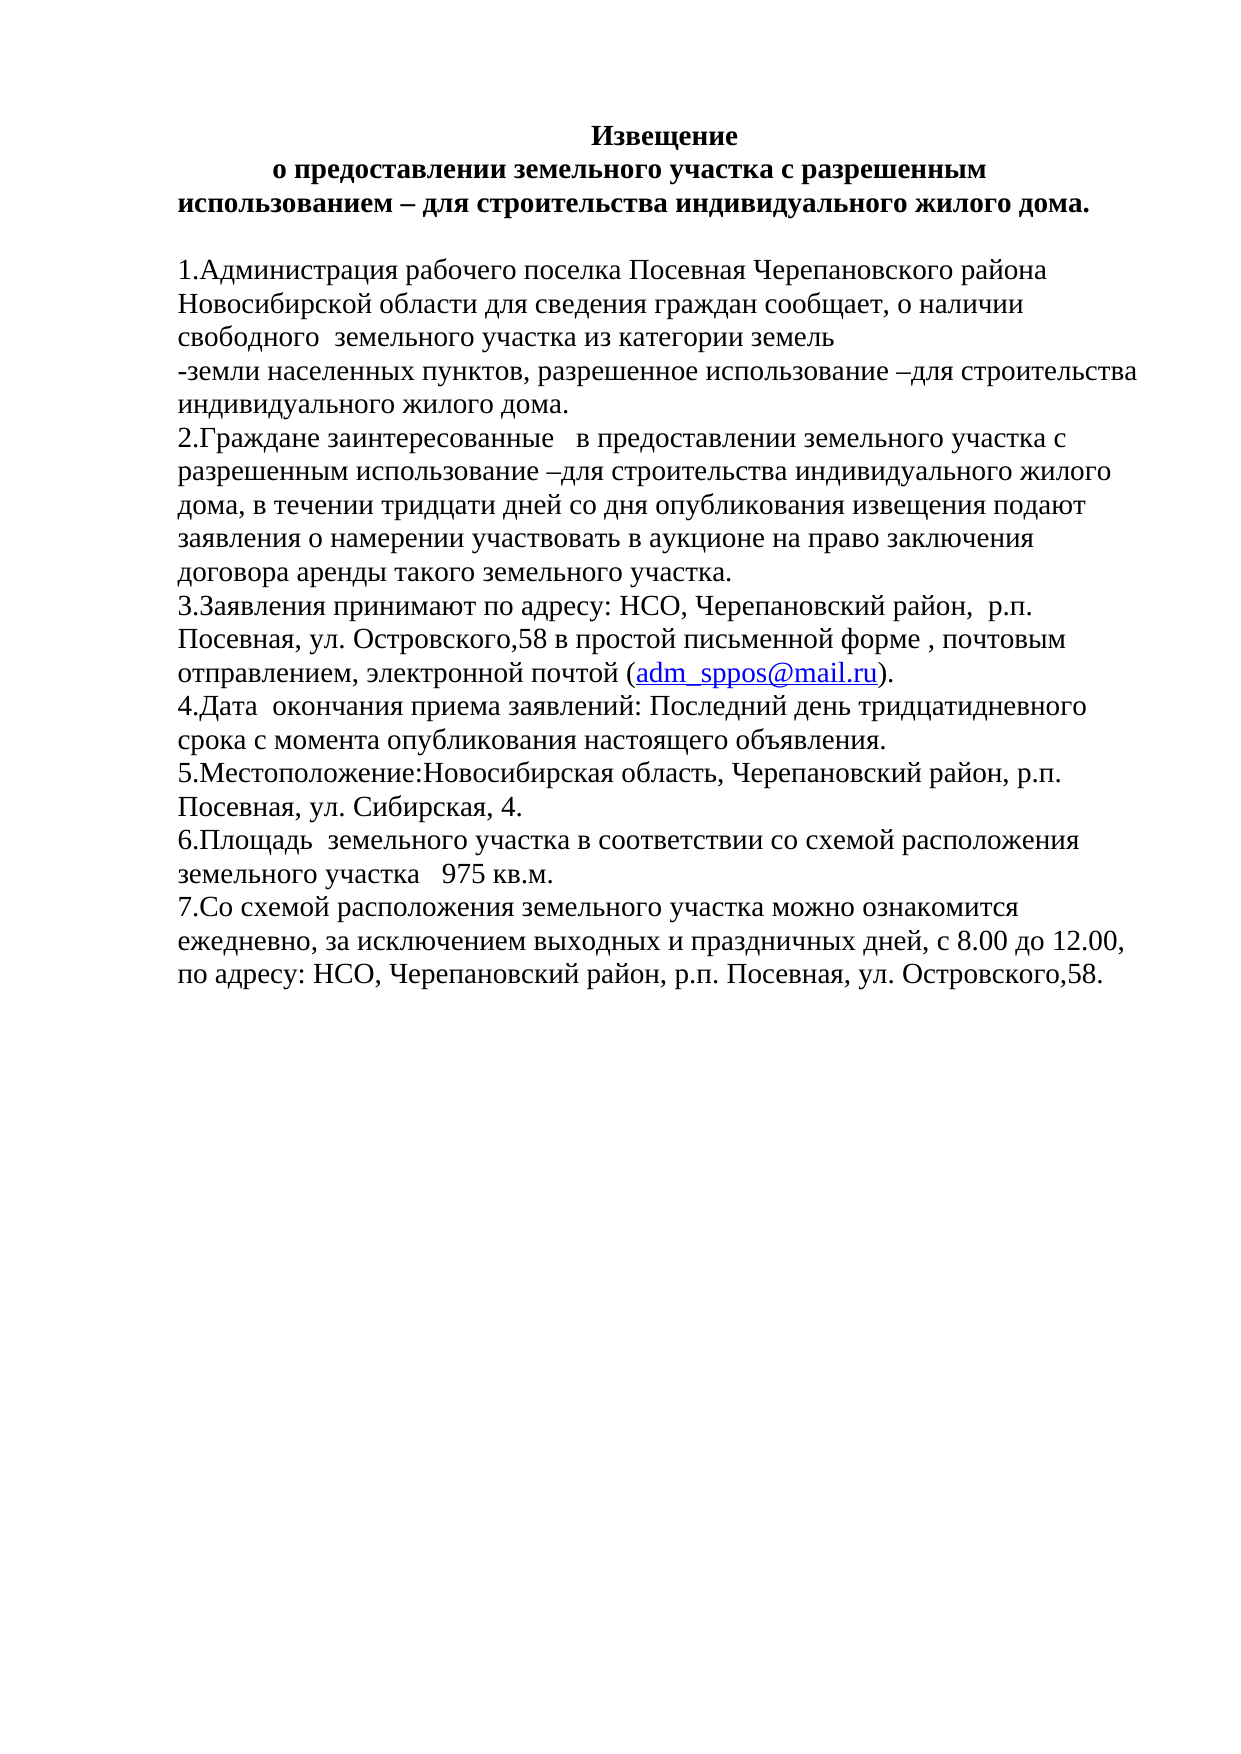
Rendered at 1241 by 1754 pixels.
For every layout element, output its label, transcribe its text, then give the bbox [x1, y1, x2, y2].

text 3.Заявления принимают по адресу: НСО, Черепановский район, р.п. Посевная, ул. Островского,58 в простой письменной форме , почтовым отправлением, электронной почтой (adm_sppos@mail.ru). [177, 588, 1152, 688]
text 1.Администрация рабочего поселка Посевная Черепановского района Новосибирской области для сведения граждан сообщает, о наличии свободного земельного участка из категории земель [177, 252, 1152, 353]
text 2.Граждане заинтересованные в предоставлении земельного участка с разрешенным использование –для строительства индивидуального жилого дома, в течении тридцати дней со дня опубликования извещения подают заявления о намерении участвовать в аукционе на право заключения договора аренды такого земельного участка. [177, 420, 1152, 588]
text 6.Площадь земельного участка в соответствии со схемой расположения земельного участка 975 кв.м. [177, 822, 1152, 889]
text -земли населенных пунктов, разрешенное использование –для строительства индивидуального жилого дома. [177, 353, 1152, 420]
text 5.Местоположение:Новосибирская область, Черепановский район, р.п. Посевная, ул. Сибирская, 4. [177, 755, 1152, 822]
text Извещение [177, 118, 1152, 152]
text о предоставлении земельного участка с разрешенным использованием – для строительства индивидуального жилого дома. [177, 152, 1152, 219]
text 7.Со схемой расположения земельного участка можно ознакомится ежедневно, за исключением выходных и праздничных дней, с 8.00 до 12.00, по адресу: НСО, Черепановский район, р.п. Посевная, ул. Островского,58. [177, 889, 1152, 990]
text 4.Дата окончания приема заявлений: Последний день тридцатидневного срока с момента опубликования настоящего объявления. [177, 688, 1152, 755]
